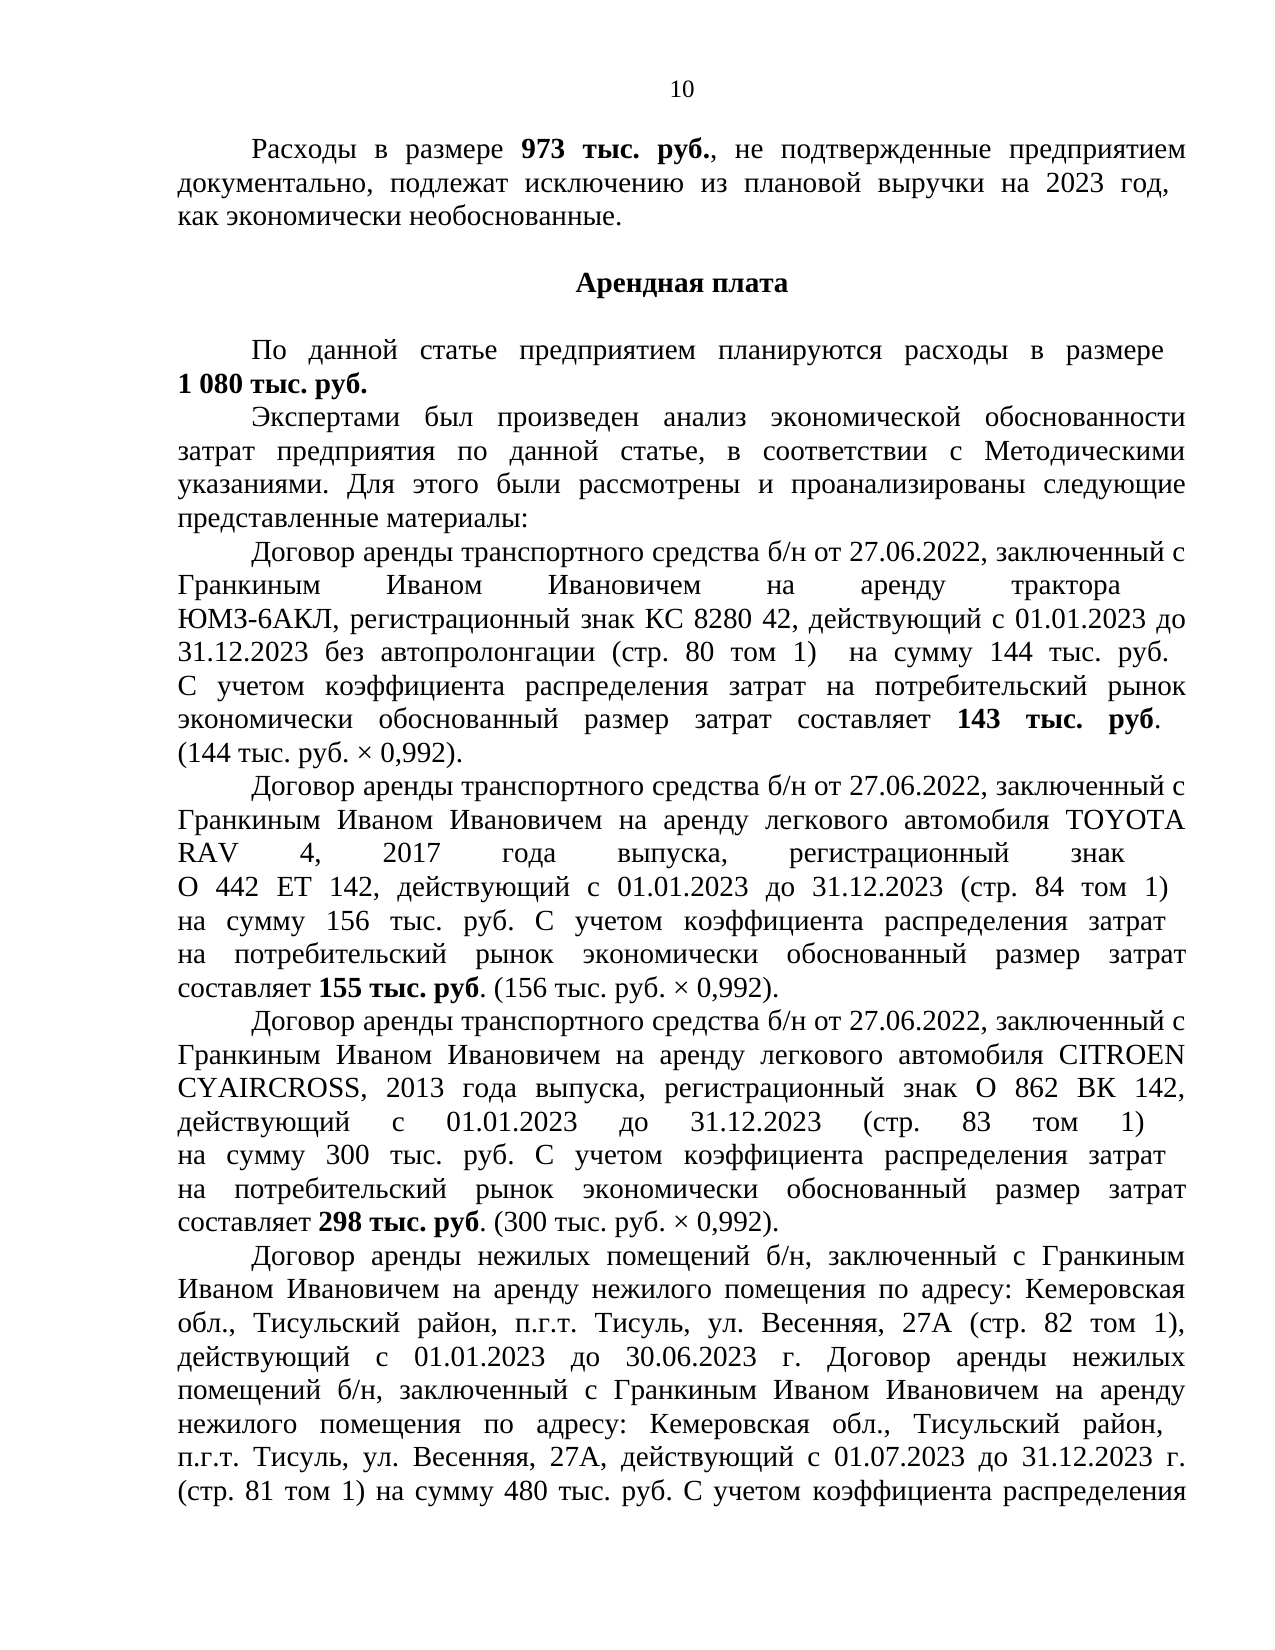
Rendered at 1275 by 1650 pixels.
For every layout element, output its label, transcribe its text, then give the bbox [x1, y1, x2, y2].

text По данной статье предприятием планируются расходы в размере 1 080 тыс. руб. [177, 332, 1186, 399]
text Экспертами был произведен анализ экономической обоснованности затрат предприятия по данной статье, в соответствии с Методическими указаниями. Для этого были рассмотрены и проанализированы следующие представленные материалы: [177, 399, 1186, 534]
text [177, 1238, 1186, 1506]
text Договор аренды транспортного средства б/н от 27.06.2022, заключенный с Гранкиным Иваном Ивановичем на аренду легкового автомобиля CITROEN CYAIRCROSS, 2013 года выпуска, регистрационный знак О 862 ВК 142, действующий с 01.01.2023 до 31.12.2023 (стр. 83 том 1) на сумму 300 тыс. руб. С учетом коэффициента распределения затрат на потребительский рынок экономически обоснованный размер затрат составляет 298 тыс. руб. (300 тыс. руб. × 0,992). [177, 1003, 1186, 1238]
text Договор аренды транспортного средства б/н от 27.06.2022, заключенный с Гранкиным Иваном Ивановичем на аренду трактора ЮМЗ-6АКЛ, регистрационный знак КС 8280 42, действующий с 01.01.2023 до 31.12.2023 без автопролонгации (стр. 80 том 1) на сумму 144 тыс. руб. С учетом коэффициента распределения затрат на потребительский рынок экономически обоснованный размер затрат составляет 143 тыс. руб. (144 тыс. руб. × 0,992). [177, 534, 1186, 768]
text Договор аренды транспортного средства б/н от 27.06.2022, заключенный с Гранкиным Иваном Ивановичем на аренду легкового автомобиля TOYOTA RAV 4, 2017 года выпуска, регистрационный знак О 442 ЕТ 142, действующий с 01.01.2023 до 31.12.2023 (стр. 84 том 1) на сумму 156 тыс. руб. С учетом коэффициента распределения затрат на потребительский рынок экономически обоснованный размер затрат составляет 155 тыс. руб. (156 тыс. руб. × 0,992). [177, 768, 1186, 1003]
text Расходы в размере 973 тыс. руб., не подтвержденные предприятием документально, подлежат исключению из плановой выручки на 2023 год, как экономически необоснованные. [177, 131, 1186, 232]
text Арендная плата [177, 265, 1186, 299]
